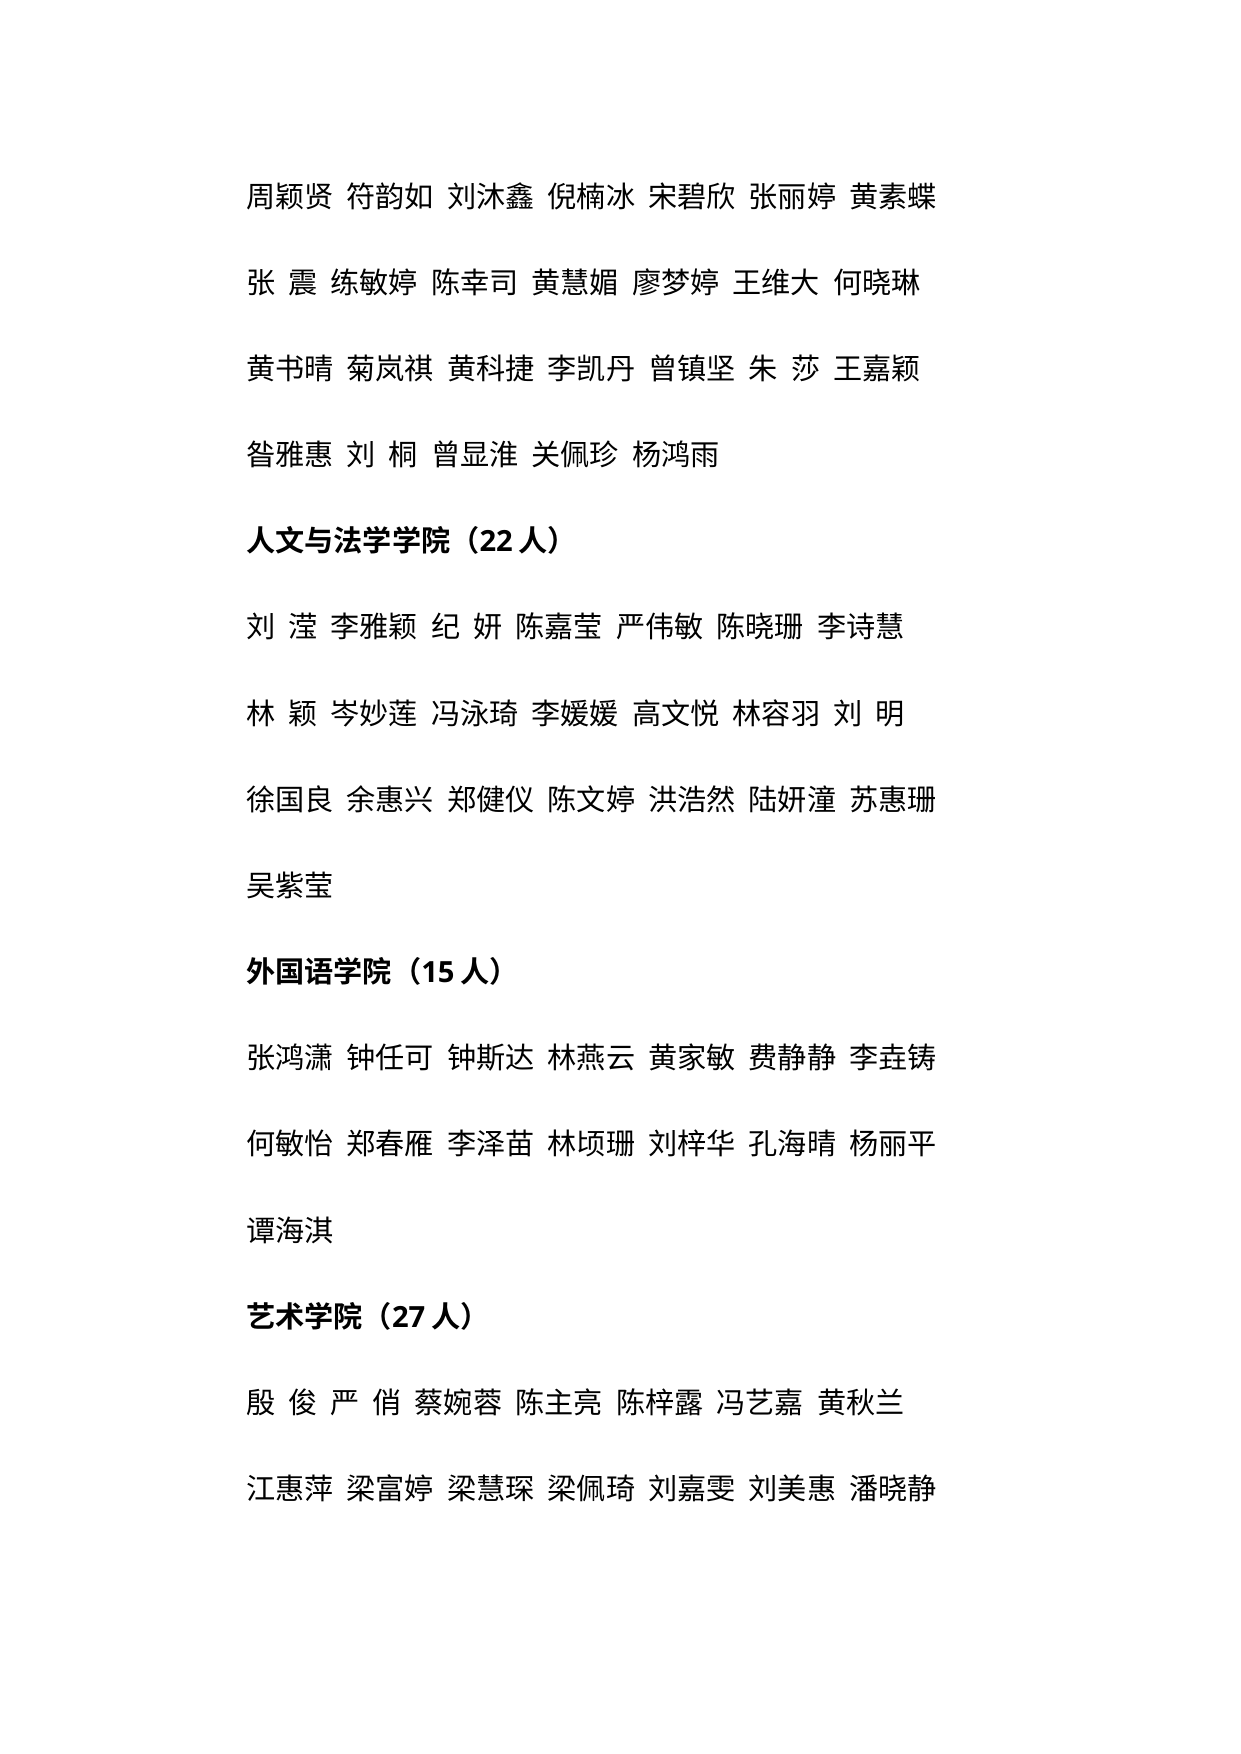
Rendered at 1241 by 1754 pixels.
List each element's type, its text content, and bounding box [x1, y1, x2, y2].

text 徐国良 余惠兴 郑健仪 陈文婷 洪浩然 陆妍潼 苏惠珊 [187, 765, 1053, 830]
text 何敏怡 郑春雁 李泽苗 林顷珊 刘梓华 孔海晴 杨丽平 [187, 1109, 1053, 1174]
text 人文与法学学院（22人） [187, 507, 1053, 572]
text 张 震 练敏婷 陈幸司 黄慧媚 廖梦婷 王维大 何晓琳 [187, 248, 1053, 313]
text 黄书晴 菊岚祺 黄科捷 李凯丹 曾镇坚 朱 莎 王嘉颖 [187, 334, 1053, 399]
text 艺术学院（27人） [187, 1282, 1053, 1347]
text 江惠萍 梁富婷 梁慧琛 梁佩琦 刘嘉雯 刘美惠 潘晓静 [187, 1454, 1053, 1519]
text 殷 俊 严 俏 蔡婉蓉 陈主亮 陈梓露 冯艺嘉 黄秋兰 [187, 1368, 1053, 1433]
text 林 颖 岑妙莲 冯泳琦 李媛媛 高文悦 林容羽 刘 明 [187, 679, 1053, 744]
text 张鸿潇 钟任可 钟斯达 林燕云 黄家敏 费静静 李垚铸 [187, 1023, 1053, 1088]
text 刘 滢 李雅颖 纪 妍 陈嘉莹 严伟敏 陈晓珊 李诗慧 [187, 593, 1053, 658]
text 周颖贤 符韵如 刘沐鑫 倪楠冰 宋碧欣 张丽婷 黄素蝶 [187, 162, 1053, 227]
text 谭海淇 [187, 1196, 1053, 1261]
text 外国语学院（15人） [187, 937, 1053, 1002]
text 吴紫莹 [187, 851, 1053, 916]
text 昝雅惠 刘 桐 曾显淮 关佩珍 杨鸿雨 [187, 420, 1053, 485]
